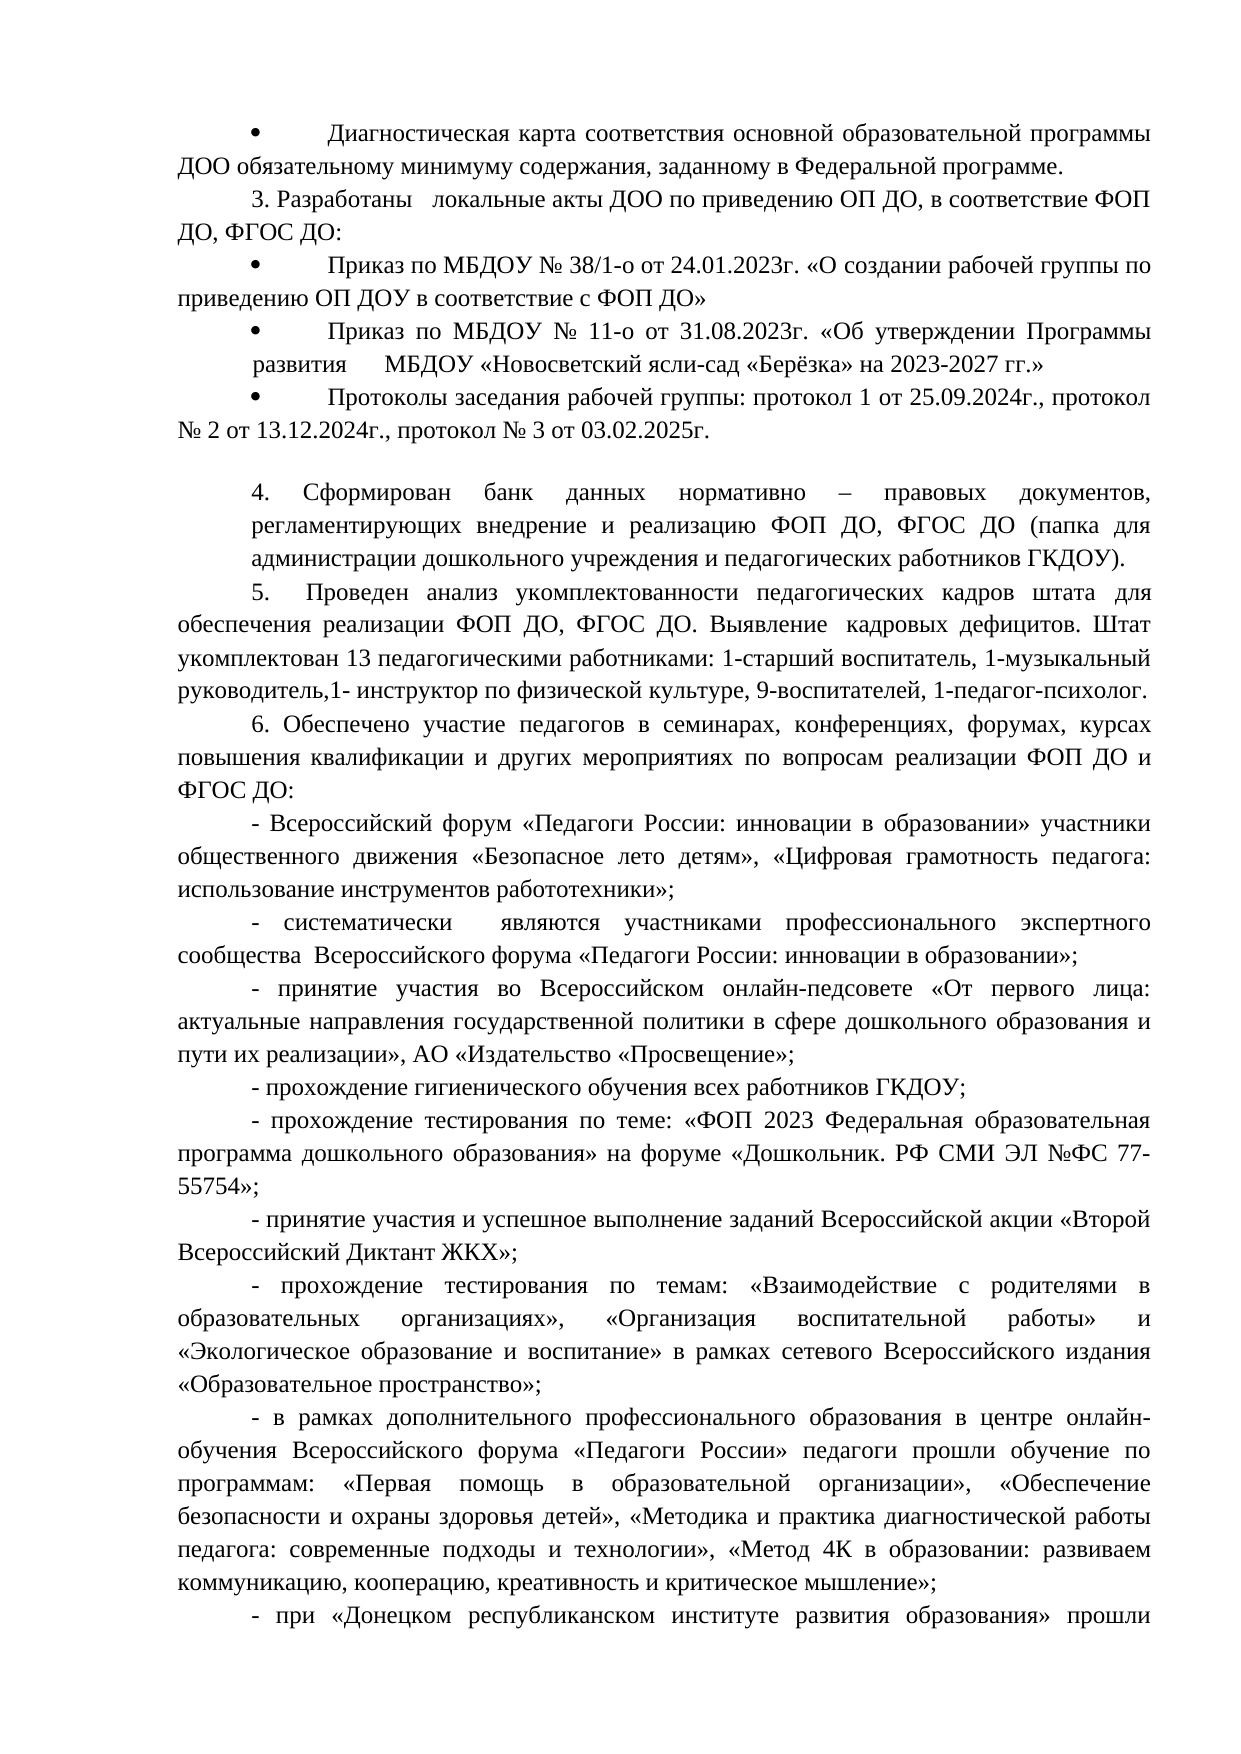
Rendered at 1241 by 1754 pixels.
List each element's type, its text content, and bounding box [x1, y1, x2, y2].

text - принятие участия во Всероссийском онлайн-педсовете «От первого лица: актуальные направления государственной политики в сфере дошкольного образования и пути их реализации», АО «Издательство «Просвещение»; [177, 812, 1152, 906]
list 4. Сформирован банк данных нормативно – правовых документов, регламентирующих внедрение и реализацию ФОП ДО, ФГОС ДО (папка для администрации дошкольного учреждения и педагогических работников ГКДОУ). [251, 316, 1152, 411]
text - в рамках дополнительного профессионального образования в центре онлайн- обучения Всероссийского форума «Педагоги России» педагоги прошли обучение по программам: «Первая помощь в образовательной организации», «Обеспечение безопасности и охраны здоровья детей», «Методика и практика диагностической работы педагога: современные подходы и технологии», «Метод 4К в образовании: развиваем коммуникацию, кооперацию, креативность и критическое мышление»; [177, 1241, 1152, 1435]
list Приказ по МБДОУ № 11-о от 31.08.2023г. «Об утверждении Программы развития МБДОУ «Новосветский ясли-сад «Берёзка» на 2023-2027 гг.» [251, 184, 1152, 246]
text - прохождение гигиенического обучения всех работников ГКДОУ; [177, 911, 1152, 939]
text - при «Донецком республиканском институте развития образования» прошли повышение квалификацию по программам: - «Современные аспекты формирования предпосылок функциональной грамотности у детей дошкольного возраста в ДОУ» (Павлова О.Р.); - «Содержание и организация познавательного и речевого развития детей дошкольного возраста в соответствии с требованиями ФГОС ДО» (Артемова В.А., Яремчук Н.Н.). [177, 1439, 1152, 1633]
text - Всероссийский форум «Педагоги России: инновации в образовании» участники общественного движения «Безопасное лето детям», «Цифровая грамотность педагога: использование инструментов работотехники»; [177, 646, 1152, 741]
list Протоколы заседания рабочей группы: протокол 1 от 25.09.2024г., протокол № 2 от 13.12.2024г., протокол № 3 от 03.02.2025г. [177, 250, 1152, 312]
text - принятие участия и успешное выполнение заданий Всероссийской акции «Второй Всероссийский Диктант ЖКХ»; [177, 1043, 1152, 1104]
text 5. Проведен анализ укомплектованности педагогических кадров штата для обеспечения реализации ФОП ДО, ФГОС ДО. Выявление кадровых дефицитов. Штат укомплектован 13 педагогическими работниками: 1-старший воспитатель, 1-музыкальный руководитель,1- инструктор по физической культуре, 9-воспитателей, 1-педагог-психолог. [177, 415, 1152, 543]
text - систематически являются участниками профессионального экспертного сообщества Всероссийского форума «Педагоги России: инновации в образовании»; [177, 746, 1152, 807]
text - прохождение тестирования по теме: «ФОП 2023 Федеральная образовательная программа дошкольного образования» на форуме «Дошкольник. РФ СМИ ЭЛ №ФС 77-55754»; [177, 944, 1152, 1038]
text - прохождение тестирования по темам: «Взаимодействие с родителями в образовательных организациях», «Организация воспитательной работы» и «Экологическое образование и воспитание» в рамках сетевого Всероссийского издания «Образовательное пространство»; [177, 1109, 1152, 1237]
text 6. Обеспечено участие педагогов в семинарах, конференциях, форумах, курсах повышения квалификации и других мероприятиях по вопросам реализации ФОП ДО и ФГОС ДО: [177, 547, 1152, 642]
list Приказ по МБДОУ № 38/1-о от 24.01.2023г. «О создании рабочей группы по приведению ОП ДОУ в соответствие с ФОП ДО» [177, 118, 1152, 180]
